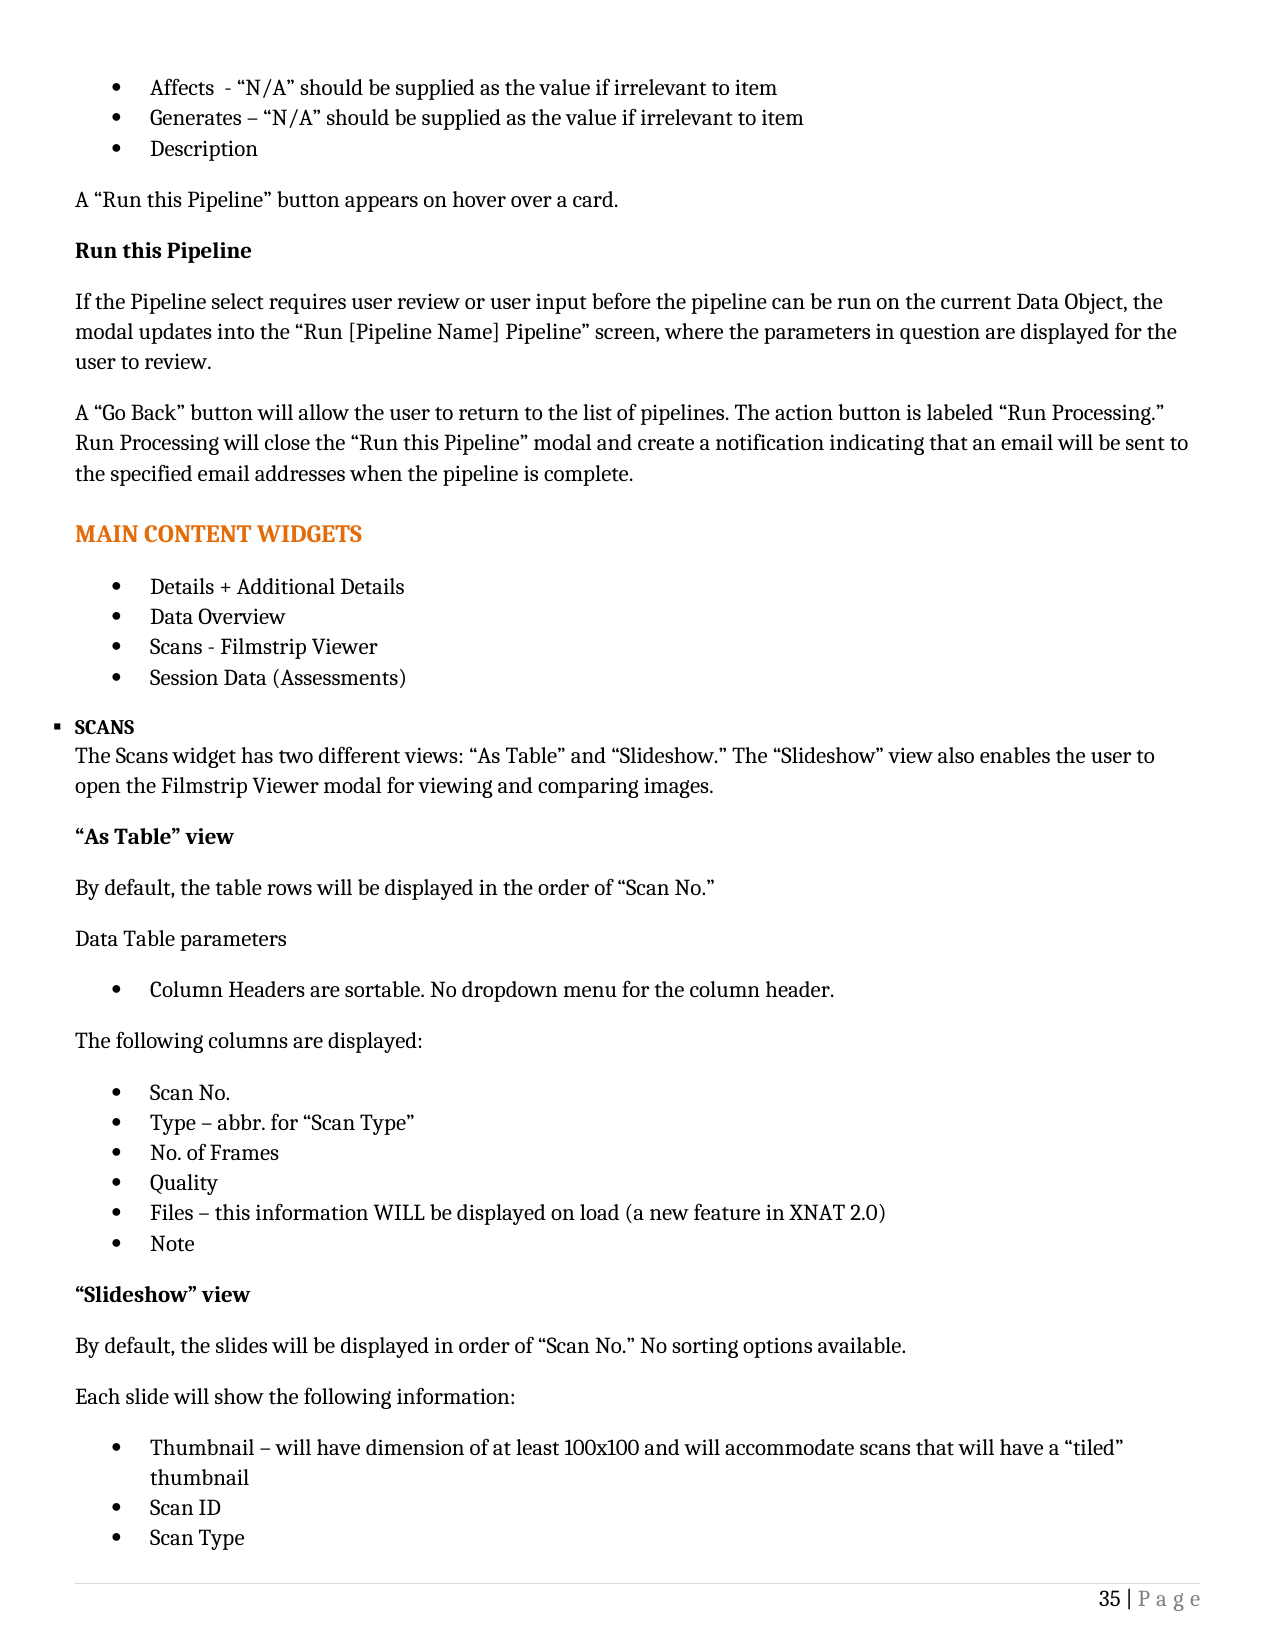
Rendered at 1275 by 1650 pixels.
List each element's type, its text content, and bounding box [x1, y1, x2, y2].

subtitle Main Content Widgets [75, 520, 1200, 548]
list Details + Additional Details [112, 574, 1200, 600]
text If the Pipeline select requires user review or user input before the pipeline can be run on the current Data Object, the modal updates into the “Run [Pipeline Name] Pipeline” screen, where the parameters in question are displayed for the user to review. [75, 288, 1200, 375]
list Generates – “N/A” should be supplied as the value if irrelevant to item [112, 105, 1200, 132]
list Quality [112, 1170, 1200, 1196]
list Scan ID [112, 1495, 1200, 1521]
list Affects - “N/A” should be supplied as the value if irrelevant to item [112, 75, 1200, 101]
list Scans - Filmstrip Viewer [112, 634, 1200, 660]
text By default, the table rows will be displayed in the order of “Scan No.” [75, 875, 1200, 901]
text By default, the slides will be displayed in order of “Scan No.” No sorting options available. [75, 1332, 1200, 1359]
list Files – this information WILL be displayed on load (a new feature in XNAT 2.0) [112, 1200, 1200, 1226]
list Scan Type [112, 1525, 1200, 1551]
text A “Go Back” button will allow the user to return to the list of pipelines. The action button is labeled “Run Processing.” Run Processing will close the “Run this Pipeline” modal and create a notification indicating that an email will be sent to the specified email addresses when the pipeline is complete. [75, 400, 1200, 487]
list Scan No. [112, 1079, 1200, 1106]
subtitle Scans [52, 715, 1200, 739]
list Column Headers are sortable. No dropdown menu for the column header. [112, 977, 1200, 1003]
text The Scans widget has two different views: “As Table” and “Slideshow.” The “Slideshow” view also enables the user to open the Filmstrip Viewer modal for viewing and comparing images. [75, 743, 1200, 799]
text Data Table parameters [75, 926, 1200, 952]
list Data Overview [112, 604, 1200, 630]
text Each slide will show the following information: [75, 1383, 1200, 1410]
list Note [112, 1230, 1200, 1257]
text A “Run this Pipeline” button appears on hover over a card. [75, 186, 1200, 213]
list Thumbnail – will have dimension of at least 100x100 and will accommodate scans that will have a “tiled” thumbnail [112, 1434, 1200, 1491]
list Type – abbr. for “Scan Type” [112, 1109, 1200, 1136]
list Description [112, 135, 1200, 162]
text “As Table” view [75, 824, 1200, 850]
list No. of Frames [112, 1140, 1200, 1166]
text The following columns are displayed: [75, 1028, 1200, 1054]
list Session Data (Assessments) [112, 664, 1200, 691]
text “Slideshow” view [75, 1281, 1200, 1308]
text Run this Pipeline [75, 237, 1200, 264]
